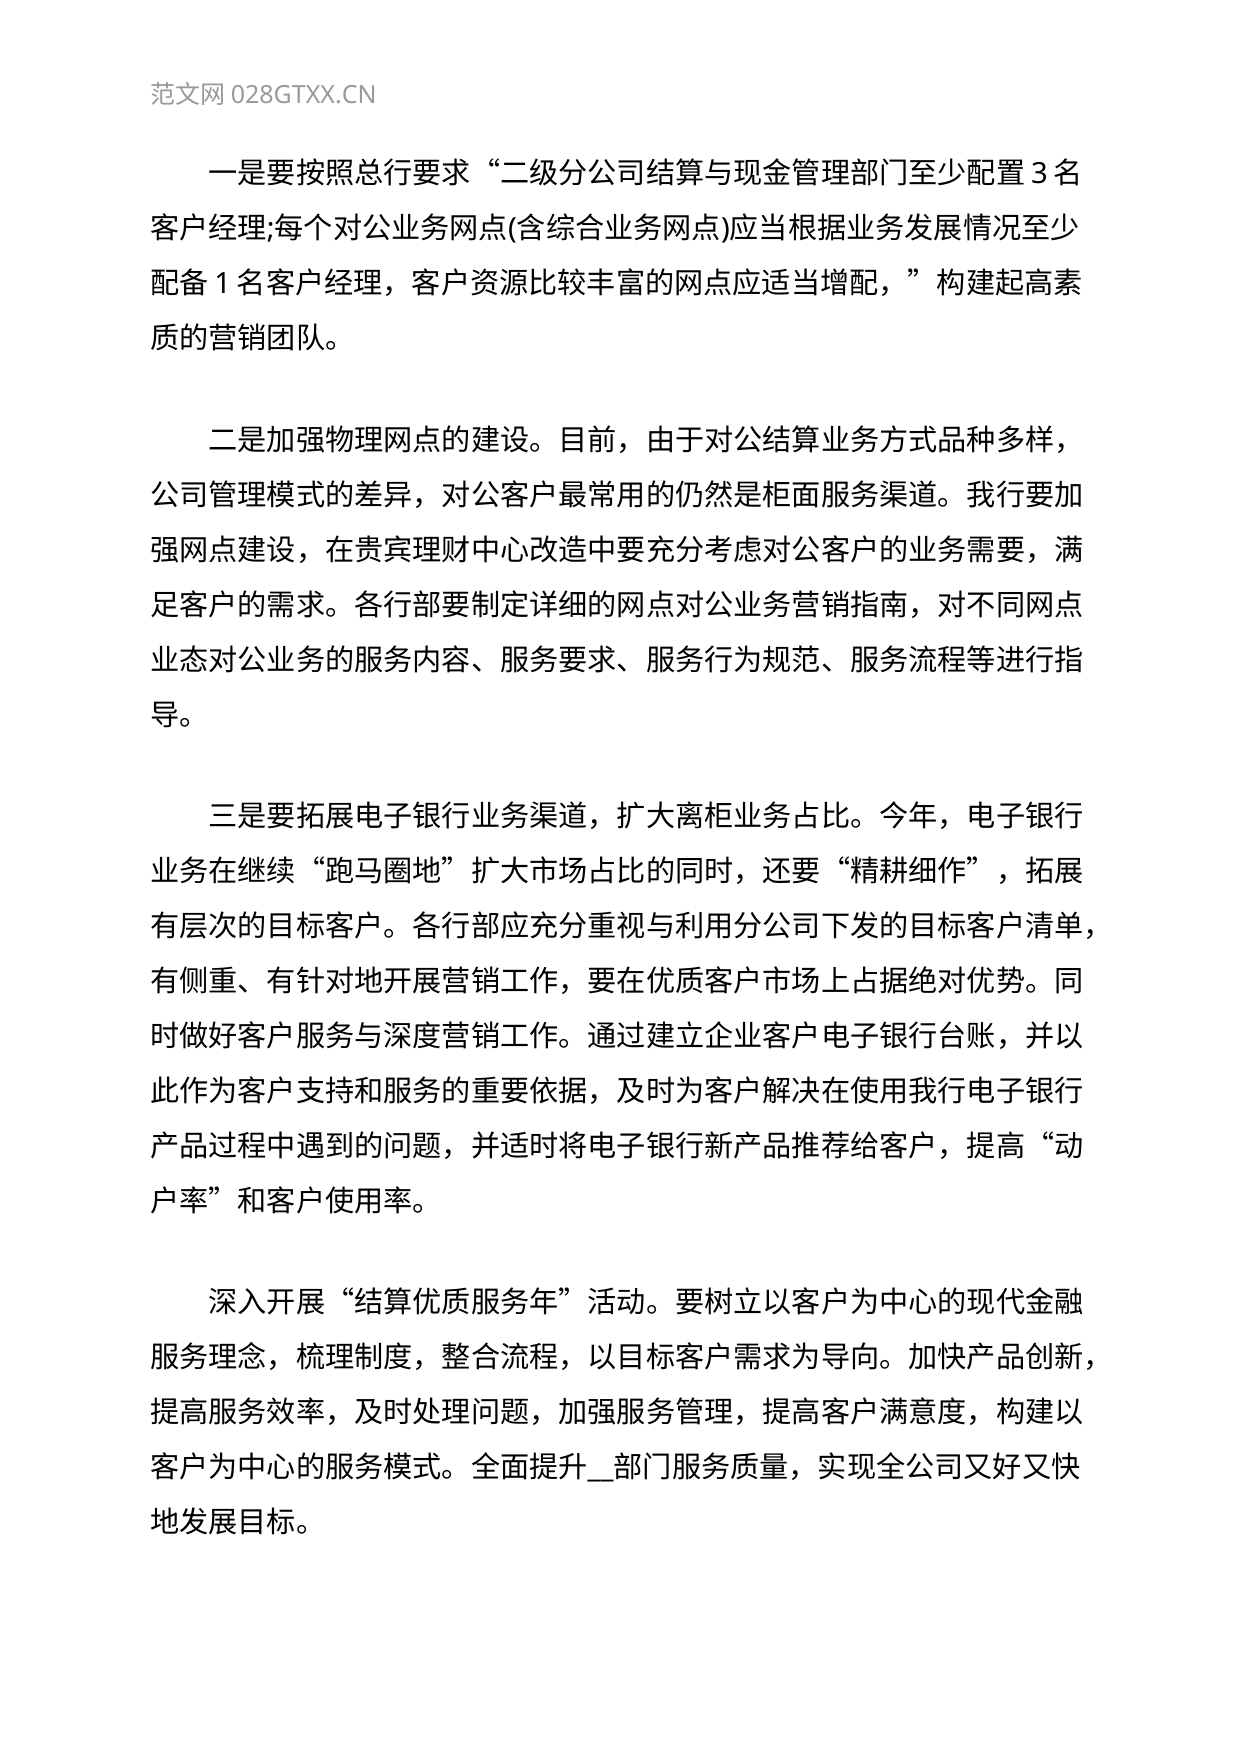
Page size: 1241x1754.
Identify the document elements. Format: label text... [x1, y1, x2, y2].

text 二是加强物理网点的建设。目前，由于对公结算业务方式品种多样，公司管理模式的差异，对公客户最常用的仍然是柜面服务渠道。我行要加强网点建设，在贵宾理财中心改造中要充分考虑对公客户的业务需要，满足客户的需求。各行部要制定详细的网点对公业务营销指南，对不同网点业态对公业务的服务内容、服务要求、服务行为规范、服务流程等进行指导。 [150, 417, 1090, 733]
text 一是要按照总行要求“二级分公司结算与现金管理部门至少配置3名客户经理;每个对公业务网点(含综合业务网点)应当根据业务发展情况至少配备1名客户经理，客户资源比较丰富的网点应适当增配，”构建起高素质的营销团队。 [150, 150, 1090, 357]
text 三是要拓展电子银行业务渠道，扩大离柜业务占比。今年，电子银行业务在继续“跑马圈地”扩大市场占比的同时，还要“精耕细作”，拓展有层次的目标客户。各行部应充分重视与利用分公司下发的目标客户清单，有侧重、有针对地开展营销工作，要在优质客户市场上占据绝对优势。同时做好客户服务与深度营销工作。通过建立企业客户电子银行台账，并以此作为客户支持和服务的重要依据，及时为客户解决在使用我行电子银行产品过程中遇到的问题，并适时将电子银行新产品推荐给客户，提高“动户率”和客户使用率。 [150, 793, 1090, 1219]
text 深入开展“结算优质服务年”活动。要树立以客户为中心的现代金融服务理念，梳理制度，整合流程，以目标客户需求为导向。加快产品创新，提高服务效率，及时处理问题，加强服务管理，提高客户满意度，构建以客户为中心的服务模式。全面提升__部门服务质量，实现全公司又好又快地发展目标。 [150, 1279, 1090, 1541]
